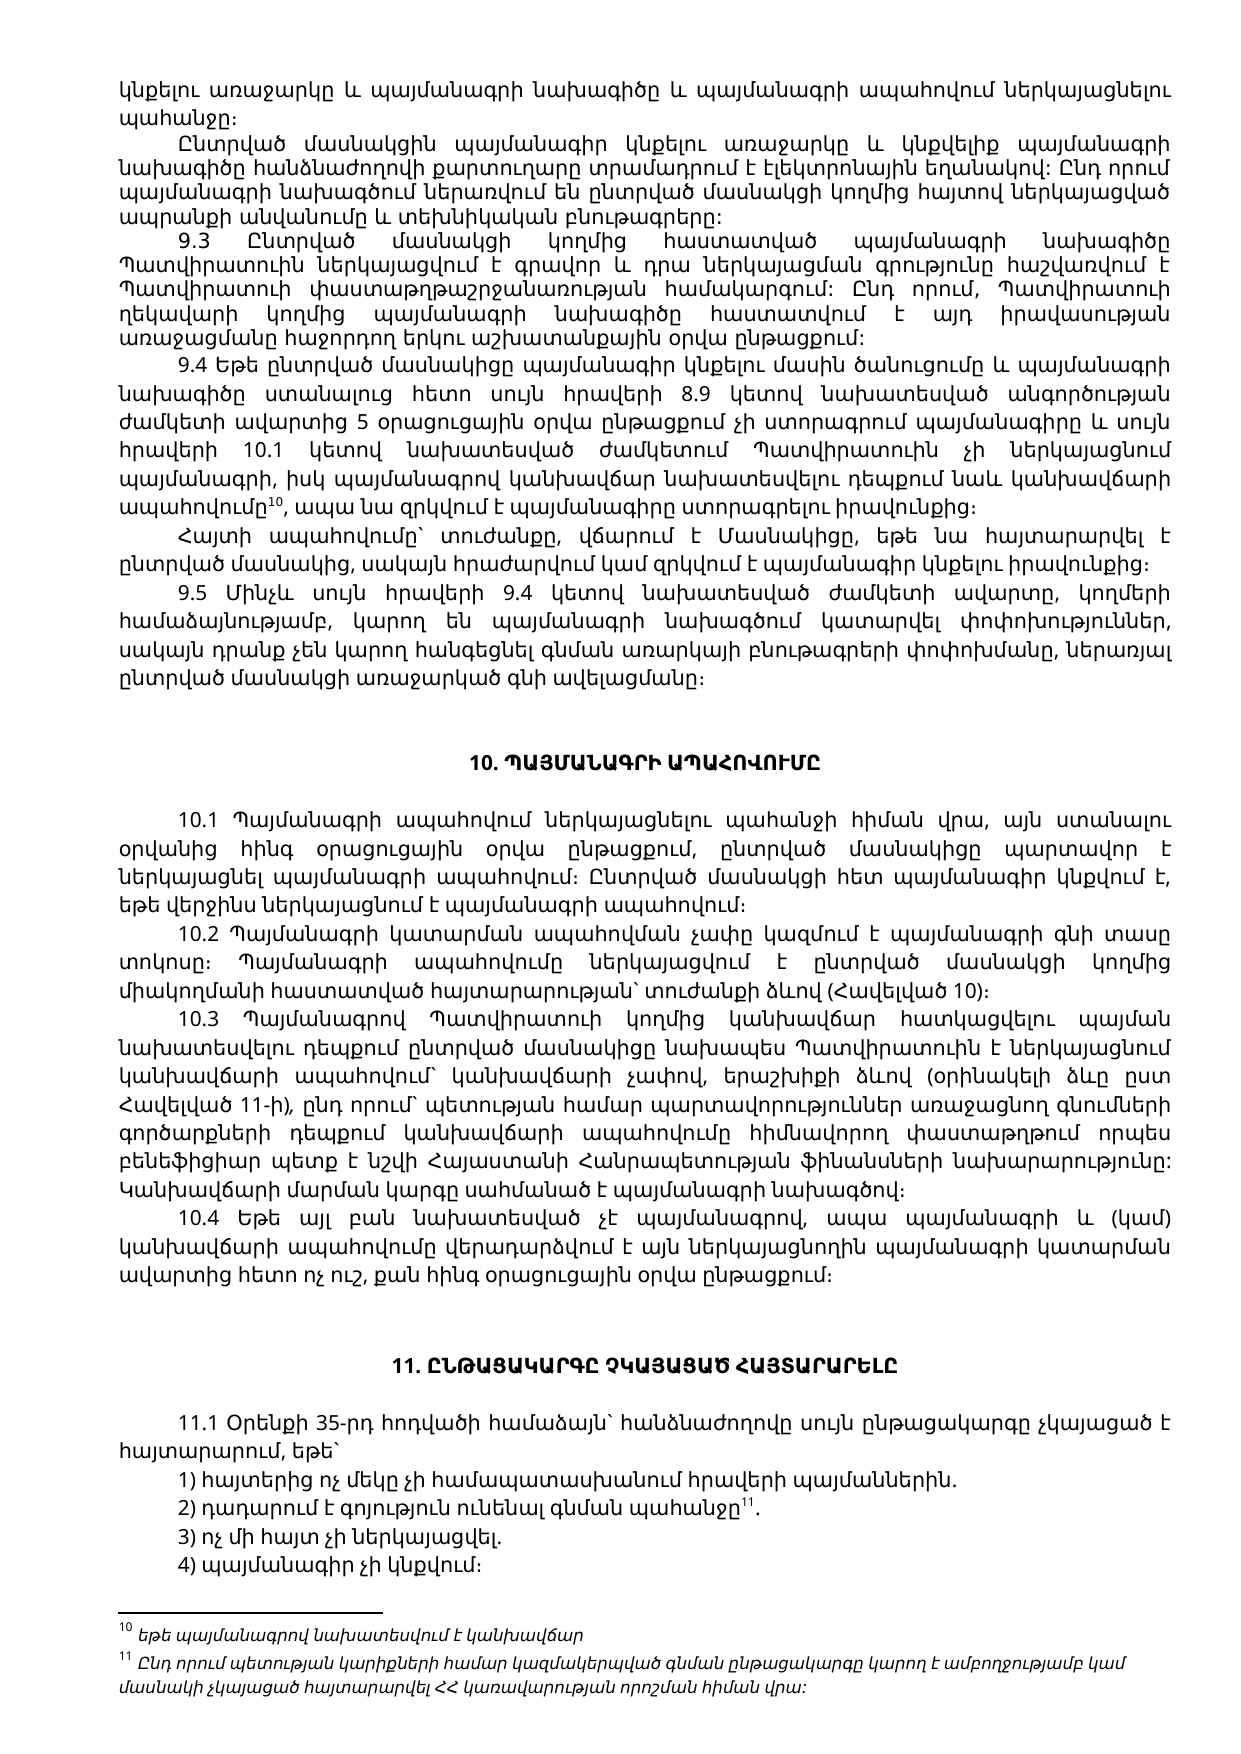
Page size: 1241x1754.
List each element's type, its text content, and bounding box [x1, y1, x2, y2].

text 9.4 Եթե ընտրված մասնակիցը պայմանագիր կնքելու մասին ծանուցումը և պայմանագրի նախագիծը ստանալուց հետո սույն հրավերի 8.9 կետով նախատեսված անգործության ժամկետի ավարտից 5 օրացուցային օրվա ընթացքում չի ստորագրում պայմանագիրը և սույն հրավերի 10.1 կետով նախատեսված ժամկետում Պատվիրատուին չի ներկայացնում պայմանագրի, իսկ պայմանագրով կանխավճար նախատեսվելու դեպքում նաև կանխավճարի ապահովումը, ապա նա զրկվում է պայմանագիրը ստորագրելու իրավունքից։ [118, 350, 1171, 521]
text Ընտրված մասնակցին պայմանագիր կնքելու առաջարկը և կնքվելիք պայմանագրի նախագիծը հանձնաժողովի քարտուղարը տրամադրում է էլեկտրոնային եղանակով: Ընդ որում պայմանագրի նախագծում ներառվում են ընտրված մասնակցի կողմից հայտով ներկայացված ապրանքի անվանումը և տեխնիկական բնութագրերը: [118, 132, 1171, 229]
text 4) պայմանագիր չի կնքվում։ [118, 1550, 1171, 1579]
text 1) հայտերից ոչ մեկը չի համապատասխանում հրավերի պայմաններին. [118, 1465, 1171, 1493]
text 9.5 Մինչև սույն հրավերի 9.4 կետով նախատեսված ժամկետի ավարտը, կողմերի համաձայնությամբ, կարող են պայմանագրի նախագծում կատարվել փոփոխություններ, սակայն դրանք չեն կարող հանգեցնել գնման առարկայի բնութագրերի փոփոխմանը, ներառյալ ընտրված մասնակցի առաջարկած գնի ավելացմանը։ [118, 578, 1171, 692]
text 2) դադարում է գոյություն ունենալ գնման պահանջը. [118, 1493, 1171, 1522]
text 10.1 Պայմանագրի ապահովում ներկայացնելու պահանջի հիման վրա, այն ստանալու օրվանից հինգ օրացուցային օրվա ընթացքում, ընտրված մասնակիցը պարտավոր է ներկայացնել պայմանագրի ապահովում։ Ընտրված մասնակցի հետ պայմանագիր կնքվում է, եթե վերջինս ներկայացնում է պայմանագրի ապահովում։ [118, 805, 1171, 919]
text 10.2 Պայմանագրի կատարման ապահովման չափը կազմում է պայմանագրի գնի տասը տոկոսը։ Պայմանագրի ապահովումը ներկայացվում է ընտրված մասնակցի կողմից միակողմանի հաստատված հայտարարության` տուժանքի ձևով (Հավելված 10)։ [118, 919, 1171, 1004]
text 3) ոչ մի հայտ չի ներկայացվել. [118, 1522, 1171, 1550]
text 11.1 Օրենքի 35-րդ հոդվածի համաձայն` հանձնաժողովը սույն ընթացակարգը չկայացած է հայտարարում, եթե` [118, 1408, 1171, 1465]
text 9.3 Ընտրված մասնակցի կողմից հաստատված պայմանագրի նախագիծը Պատվիրատուին ներկայացվում է գրավոր և դրա ներկայացման գրությունը հաշվառվում է Պատվիրատուի փաստաթղթաշրջանառության համակարգում: Ընդ որում, Պատվիրատուի ղեկավարի կողմից պայմանագրի նախագիծը հաստատվում է այդ իրավասության առաջացմանը հաջորդող երկու աշխատանքային օրվա ընթացքում: [118, 229, 1171, 350]
text Հայտի ապահովումը` տուժանքը, վճարում է Մասնակիցը, եթե նա հայտարարվել է ընտրված մասնակից, սակայն հրաժարվում կամ զրկվում է պայմանագիր կնքելու իրավունքից։ [118, 521, 1171, 578]
text 10.3 Պայմանագրով Պատվիրատուի կողմից կանխավճար հատկացվելու պայման նախատեսվելու դեպքում ընտրված մասնակիցը նախապես Պատվիրատուին է ներկայացնում կանխավճարի ապահովում` կանխավճարի չափով, երաշխիքի ձևով (օրինակելի ձևը ըստ Հավելված 11-ի), ընդ որում` պետության համար պարտավորություններ առաջացնող գնումների գործարքների դեպքում կանխավճարի ապահովումը հիմնավորող փաստաթղթում որպես բենեֆիցիար պետք է նշվի Հայաստանի Հանրապետության ֆինանսների նախարարությունը: Կանխավճարի մարման կարգը սահմանած է պայմանագրի նախագծով։ [118, 1004, 1171, 1203]
text 11. ԸՆԹԱՑԱԿԱՐԳԸ ՉԿԱՅԱՑԱԾ ՀԱՅՏԱՐԱՐԵԼԸ [118, 1351, 1171, 1380]
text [118, 75, 1171, 132]
text 10. ՊԱՅՄԱՆԱԳՐԻ ԱՊԱՀՈՎՈՒՄԸ [118, 748, 1171, 777]
text 10.4 Եթե այլ բան նախատեսված չէ պայմանագրով, ապա պայմանագրի և (կամ) կանխավճարի ապահովումը վերադարձվում է այն ներկայացնողին պայմանագրի կատարման ավարտից հետո ոչ ուշ, քան հինգ օրացուցային օրվա ընթացքում։ [118, 1203, 1171, 1289]
